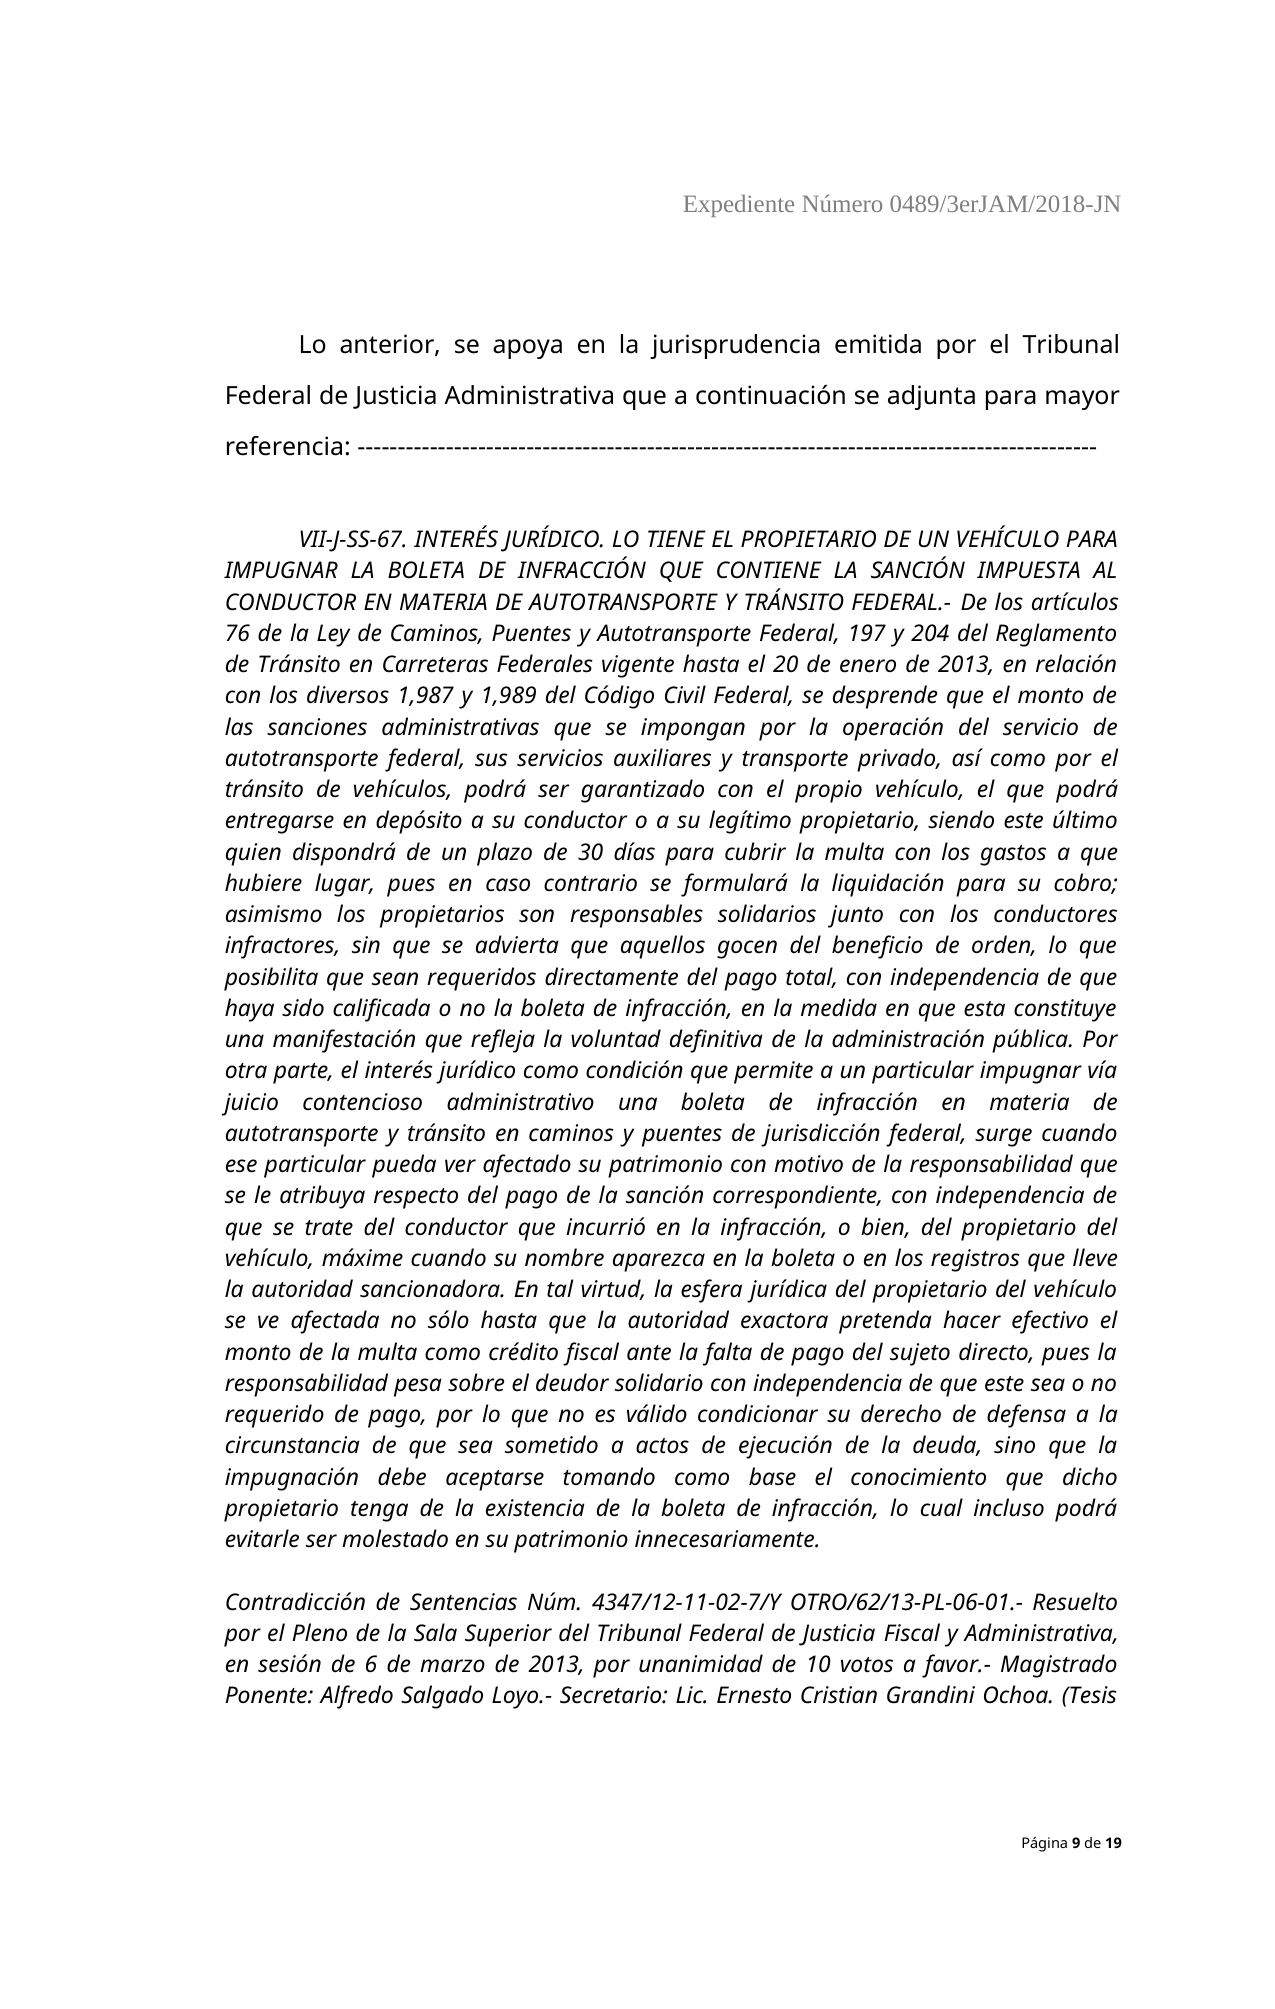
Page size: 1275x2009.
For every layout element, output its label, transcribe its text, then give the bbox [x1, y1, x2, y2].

text VII-J-SS-67. INTERÉS JURÍDICO. LO TIENE EL PROPIETARIO DE UN VEHÍCULO PARA IMPUGNAR LA BOLETA DE INFRACCIÓN QUE CONTIENE LA SANCIÓN IMPUESTA AL CONDUCTOR EN MATERIA DE AUTOTRANSPORTE Y TRÁNSITO FEDERAL.- De los artículos 76 de la Ley de Caminos, Puentes y Autotransporte Federal, 197 y 204 del Reglamento de Tránsito en Carreteras Federales vigente hasta el 20 de enero de 2013, en relación con los diversos 1,987 y 1,989 del Código Civil Federal, se desprende que el monto de las sanciones administrativas que se impongan por la operación del servicio de autotransporte federal, sus servicios auxiliares y transporte privado, así como por el tránsito de vehículos, podrá ser garantizado con el propio vehículo, el que podrá entregarse en depósito a su conductor o a su legítimo propietario, siendo este último quien dispondrá de un plazo de 30 días para cubrir la multa con los gastos a que hubiere lugar, pues en caso contrario se formulará la liquidación para su cobro; asimismo los propietarios son responsables solidarios junto con los conductores infractores, sin que se advierta que aquellos gocen del beneficio de orden, lo que posibilita que sean requeridos directamente del pago total, con independencia de que haya sido calificada o no la boleta de infracción, en la medida en que esta constituye una manifestación que refleja la voluntad definitiva de la administración pública. Por otra parte, el interés jurídico como condición que permite a un particular impugnar vía juicio contencioso administrativo una boleta de infracción en materia de autotransporte y tránsito en caminos y puentes de jurisdicción federal, surge cuando ese particular pueda ver afectado su patrimonio con motivo de la responsabilidad que se le atribuya respecto del pago de la sanción correspondiente, con independencia de que se trate del conductor que incurrió en la infracción, o bien, del propietario del vehículo, máxime cuando su nombre aparezca en la boleta o en los registros que lleve la autoridad sancionadora. En tal virtud, la esfera jurídica del propietario del vehículo se ve afectada no sólo hasta que la autoridad exactora pretenda hacer efectivo el monto de la multa como crédito fiscal ante la falta de pago del sujeto directo, pues la responsabilidad pesa sobre el deudor solidario con independencia de que este sea o no requerido de pago, por lo que no es válido condicionar su derecho de defensa a la circunstancia de que sea sometido a actos de ejecución de la deuda, sino que la impugnación debe aceptarse tomando como base el conocimiento que dicho propietario tenga de la existencia de la boleta de infracción, lo cual incluso podrá evitarle ser molestado en su patrimonio innecesariamente. [224, 523, 1121, 1554]
text Lo anterior, se apoya en la jurisprudencia emitida por el Tribunal Federal de Justicia Administrativa que a continuación se adjunta para mayor referencia: -------------------------------------------------------------------------------------------- [224, 327, 1121, 463]
